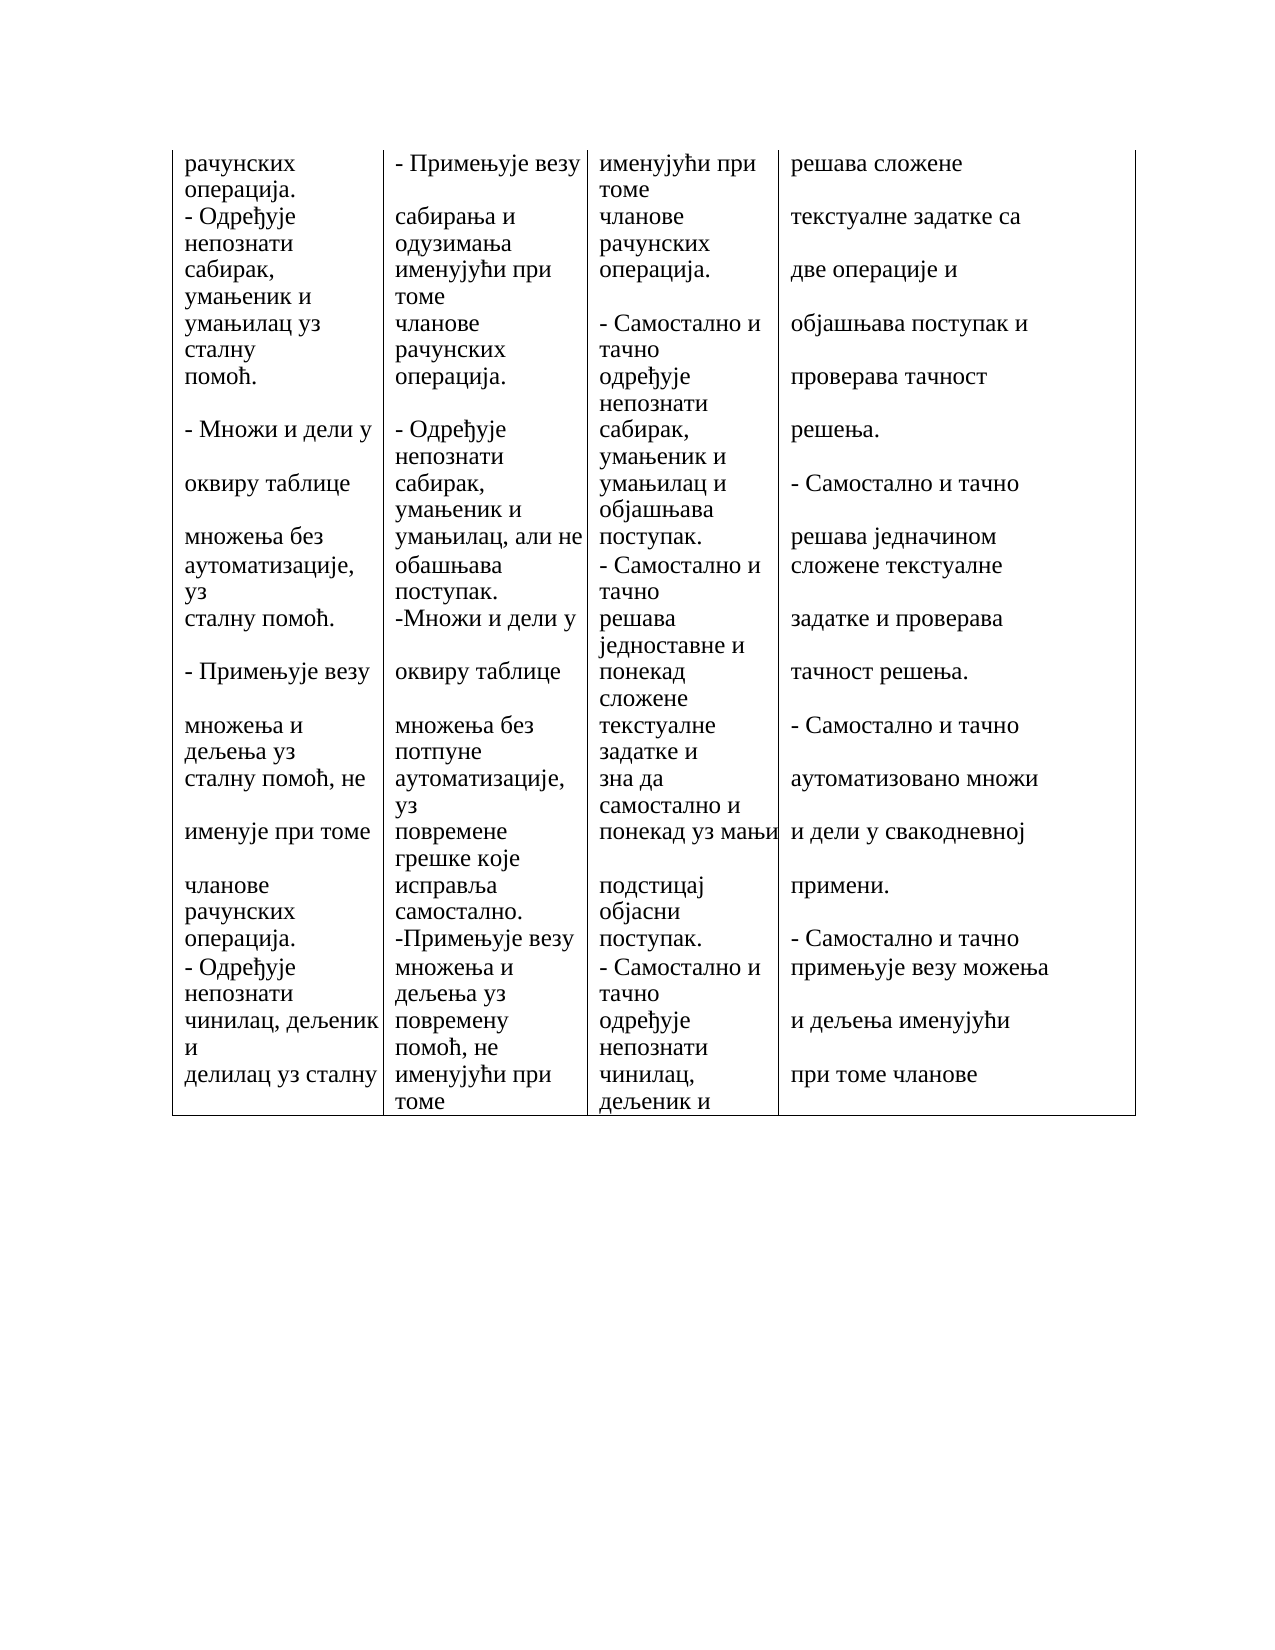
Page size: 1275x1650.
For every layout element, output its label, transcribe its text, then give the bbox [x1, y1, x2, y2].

table_cell објашњава поступак и [779, 310, 1135, 363]
table_cell две операције и [779, 257, 1135, 310]
table_cell - Самостално и тачно [779, 712, 1135, 765]
table_cell сабирак, умањеник и [384, 470, 587, 523]
table_cell исправља самостално. [384, 872, 587, 925]
table_cell одређује непознати [588, 363, 778, 417]
table_cell примени. [779, 872, 1135, 925]
table_cell именује при томе [173, 819, 383, 872]
table_cell операција. [588, 257, 778, 310]
table_cell сабирања и одузимања [384, 203, 587, 257]
table_cell операција. [384, 363, 587, 417]
table_cell зна да самостално и [588, 765, 778, 818]
table_cell - Самостално и тачно [779, 470, 1135, 523]
table_cell умањилац уз сталну [173, 310, 383, 363]
table_cell одређује непознати [588, 1007, 778, 1061]
table_cell умањилац, али не [384, 523, 587, 552]
table_cell множења без потпуне [384, 712, 587, 765]
table_cell чинилац, дељеник и [173, 1007, 383, 1061]
table_cell решава сложене [779, 150, 1135, 203]
table_cell текстуалне задатке и [588, 712, 778, 765]
table_cell операција. [173, 925, 383, 954]
table_cell оквиру таблице [173, 470, 383, 523]
table_cell делилац уз сталну [173, 1061, 383, 1114]
table_cell -Примењује везу [384, 925, 587, 954]
table_cell сложене текстуалне [779, 552, 1135, 605]
table_cell - Самостално и тачно [588, 552, 778, 605]
table_cell сабирак, умањеник и [588, 417, 778, 470]
table_cell рачунских операција. [173, 150, 383, 203]
table_cell - Самостално и тачно [588, 310, 778, 363]
table_cell сталну помоћ. [173, 605, 383, 658]
table_cell именујући при томе [384, 257, 587, 310]
table_cell подстицај објасни [588, 872, 778, 925]
table_cell множења без [173, 523, 383, 552]
table_cell - Множи и дели у [173, 417, 383, 470]
table_cell повремену помоћ, не [384, 1007, 587, 1061]
table_cell поступак. [588, 523, 778, 552]
table_cell аутоматизовано множи [779, 765, 1135, 818]
table_cell задатке и проверава [779, 605, 1135, 658]
table_cell понекад уз мањи [588, 819, 778, 872]
table_cell понекад сложене [588, 659, 778, 712]
table_cell - Одређује непознати [173, 954, 383, 1007]
table_cell обашњава поступак. [384, 552, 587, 605]
table_cell - Примењује везу [384, 150, 587, 203]
table_cell сабирак, умањеник и [173, 257, 383, 310]
table_cell решава једноставне и [588, 605, 778, 658]
table_cell проверава тачност [779, 363, 1135, 417]
table_cell - Одређује непознати [173, 203, 383, 257]
table_cell - Самостално и тачно [588, 954, 778, 1007]
table_cell повремене грешке које [384, 819, 587, 872]
table_cell аутоматизације, уз [173, 552, 383, 605]
table_cell оквиру таблице [384, 659, 587, 712]
table_cell множења и дељења уз [173, 712, 383, 765]
table_cell чланове рачунских [384, 310, 587, 363]
table_cell и дели у свакодневној [779, 819, 1135, 872]
table_cell - Одређује непознати [384, 417, 587, 470]
table_cell сталну помоћ, не [173, 765, 383, 818]
table_cell - Самостално и тачно [779, 925, 1135, 954]
table_cell чланове рачунских [588, 203, 778, 257]
table_cell умањилац и објашњава [588, 470, 778, 523]
table_cell поступак. [588, 925, 778, 954]
table_cell - Примењује везу [173, 659, 383, 712]
table_cell примењује везу можења [779, 954, 1135, 1007]
table_cell решава једначином [779, 523, 1135, 552]
table_cell текстуалне задатке са [779, 203, 1135, 257]
table_cell чинилац, дељеник и [588, 1061, 778, 1114]
table_cell решења. [779, 417, 1135, 470]
table_cell -Множи и дели у [384, 605, 587, 658]
table_cell при томе чланове [779, 1061, 1135, 1114]
table_cell аутоматизације, уз [384, 765, 587, 818]
table_cell множења и дељења уз [384, 954, 587, 1007]
table_cell чланове рачунских [173, 872, 383, 925]
table_cell именујући при томе [384, 1061, 587, 1114]
table_cell помоћ. [173, 363, 383, 417]
table_cell и дељења именујући [779, 1007, 1135, 1061]
table_cell именујући при томе [588, 150, 778, 203]
table_cell тачност решења. [779, 659, 1135, 712]
